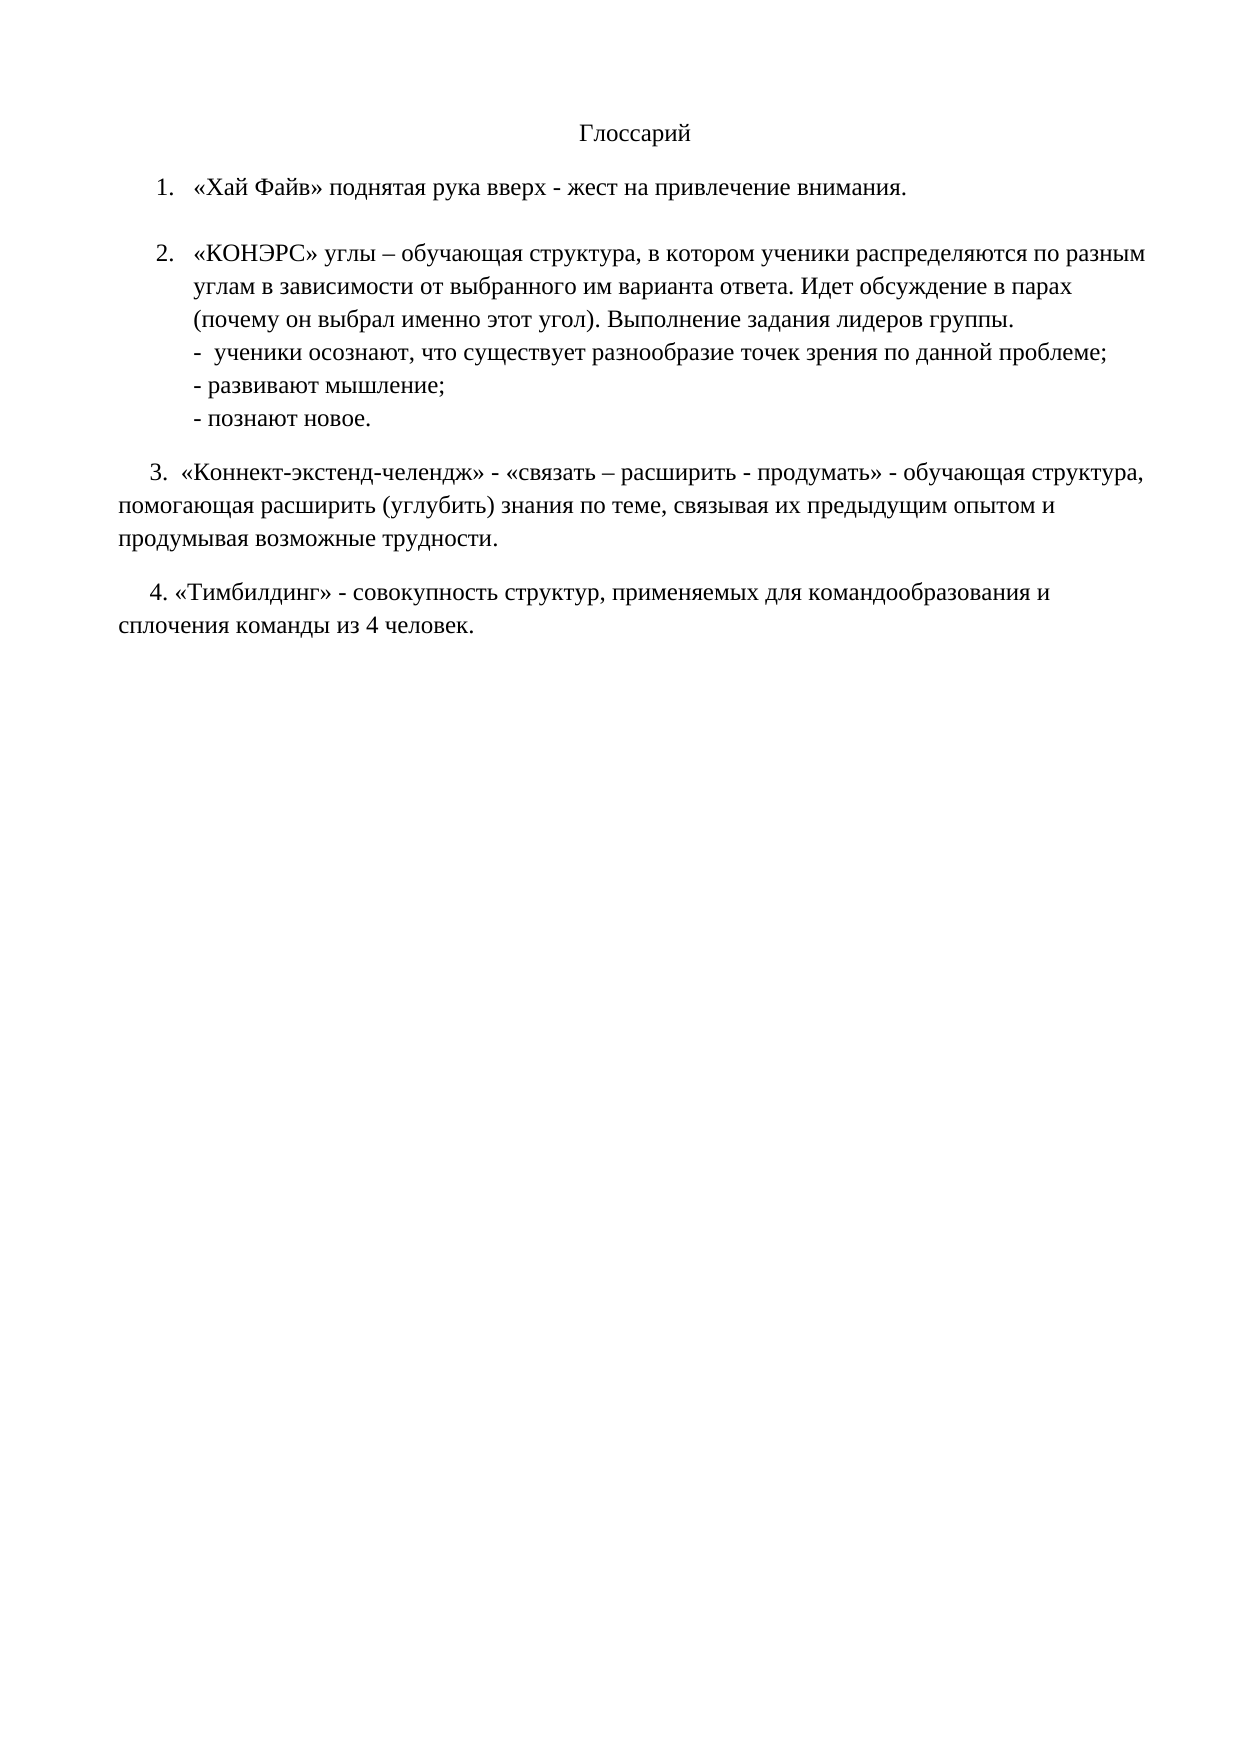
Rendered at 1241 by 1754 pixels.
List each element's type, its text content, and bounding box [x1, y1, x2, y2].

list «КОНЭРС» углы – обучающая структура, в котором ученики распределяются по разным углам в зависимости от выбранного им варианта ответа. Идет обсуждение в парах (почему он выбрал именно этот угол). Выполнение задания лидеров группы. [156, 238, 1152, 333]
list - развивают мышление; [193, 370, 1152, 399]
text 3. «Коннект-экстенд-челендж» - «связать – расширить - продумать» - обучающая структура, помогающая расширить (углубить) знания по теме, связывая их предыдущим опытом и продумывая возможные трудности. [118, 457, 1152, 552]
list - ученики осознают, что существует разнообразие точек зрения по данной проблеме; [193, 337, 1152, 366]
text 4. «Тимбилдинг» - совокупность структур, применяемых для командообразования и сплочения команды из 4 человек. [118, 577, 1152, 639]
list «Хай Файв» поднятая рука вверх - жест на привлечение внимания. [156, 172, 1152, 201]
list - познают новое. [193, 403, 1152, 432]
text Глоссарий [118, 118, 1152, 147]
